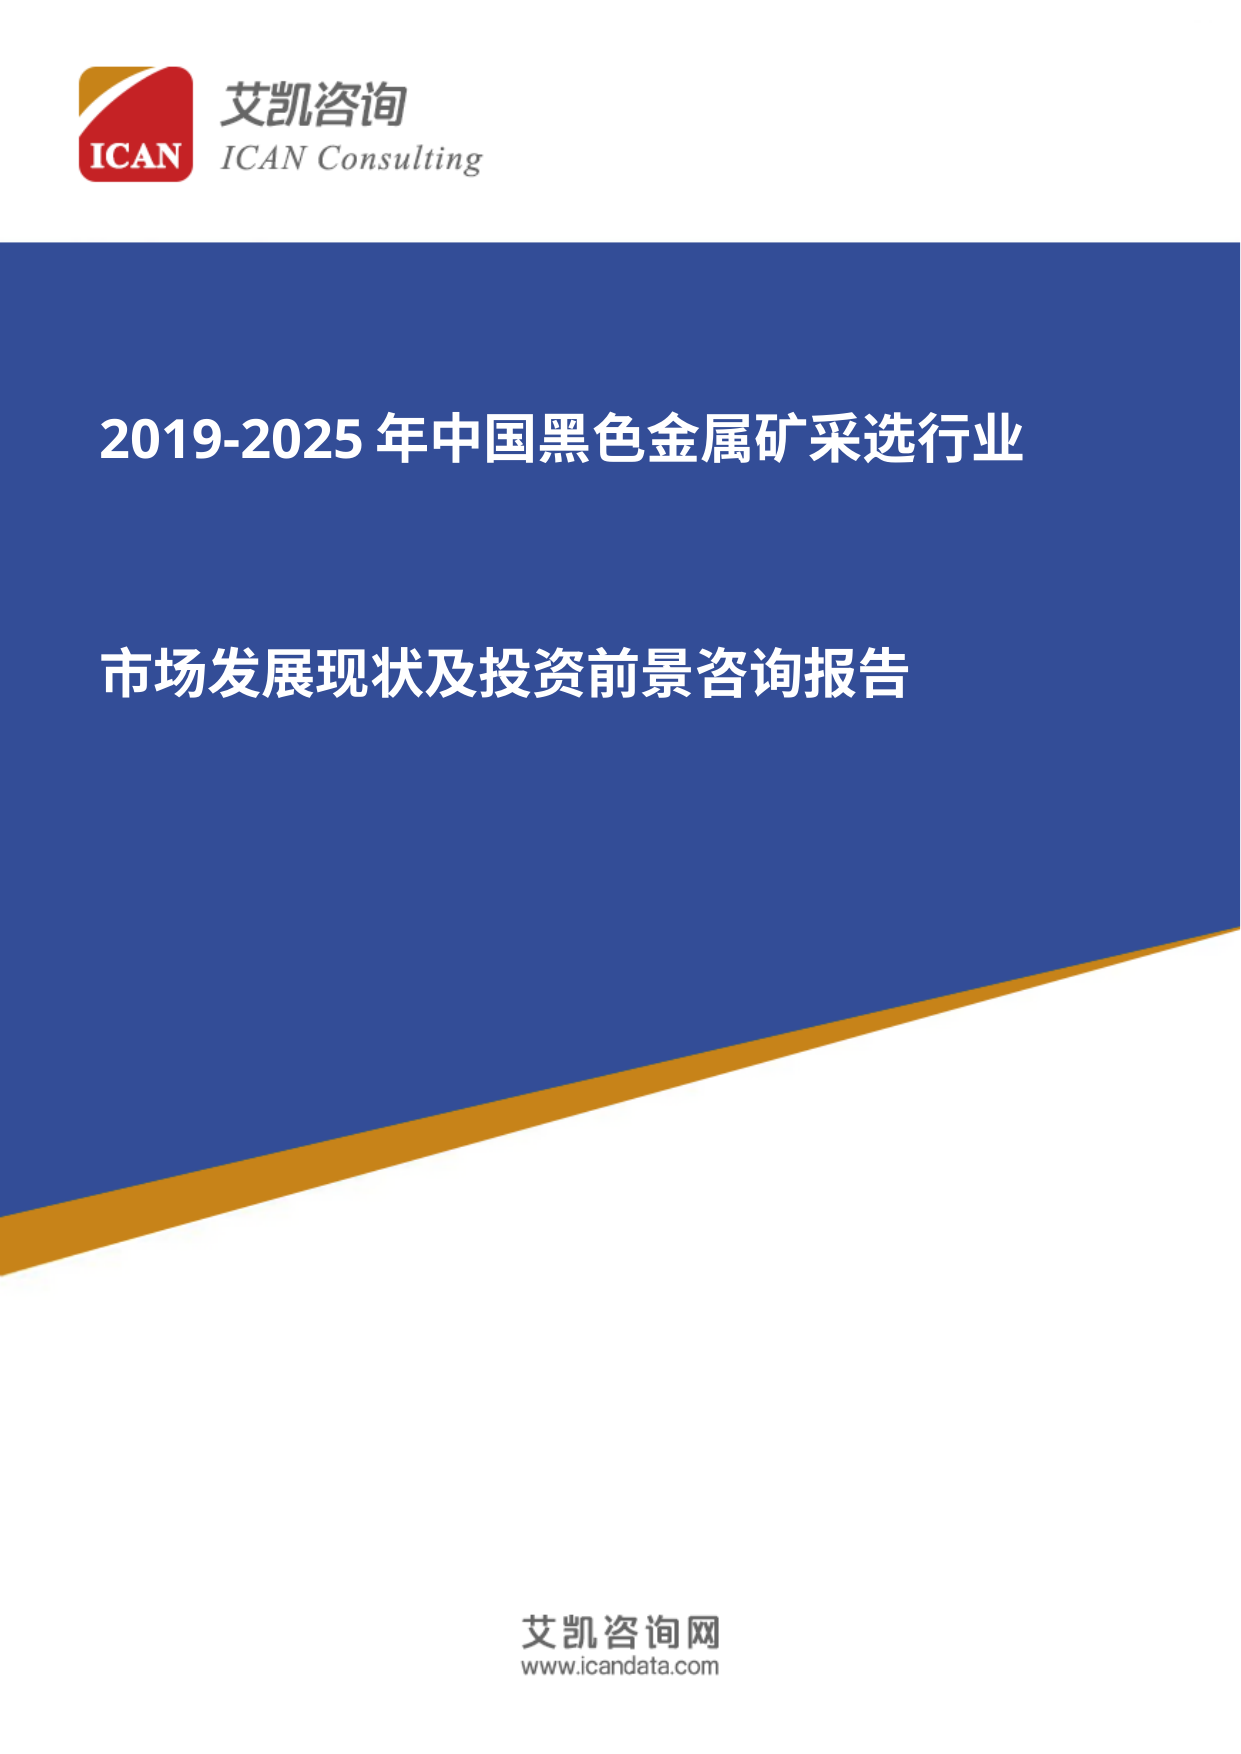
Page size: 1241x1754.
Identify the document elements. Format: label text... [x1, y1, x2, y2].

picture [0, 5, 1241, 1754]
subtitle 2019-2025年中国黑色金属矿采选行业市场发展现状及投资前景咨询报告 [99, 386, 1053, 718]
